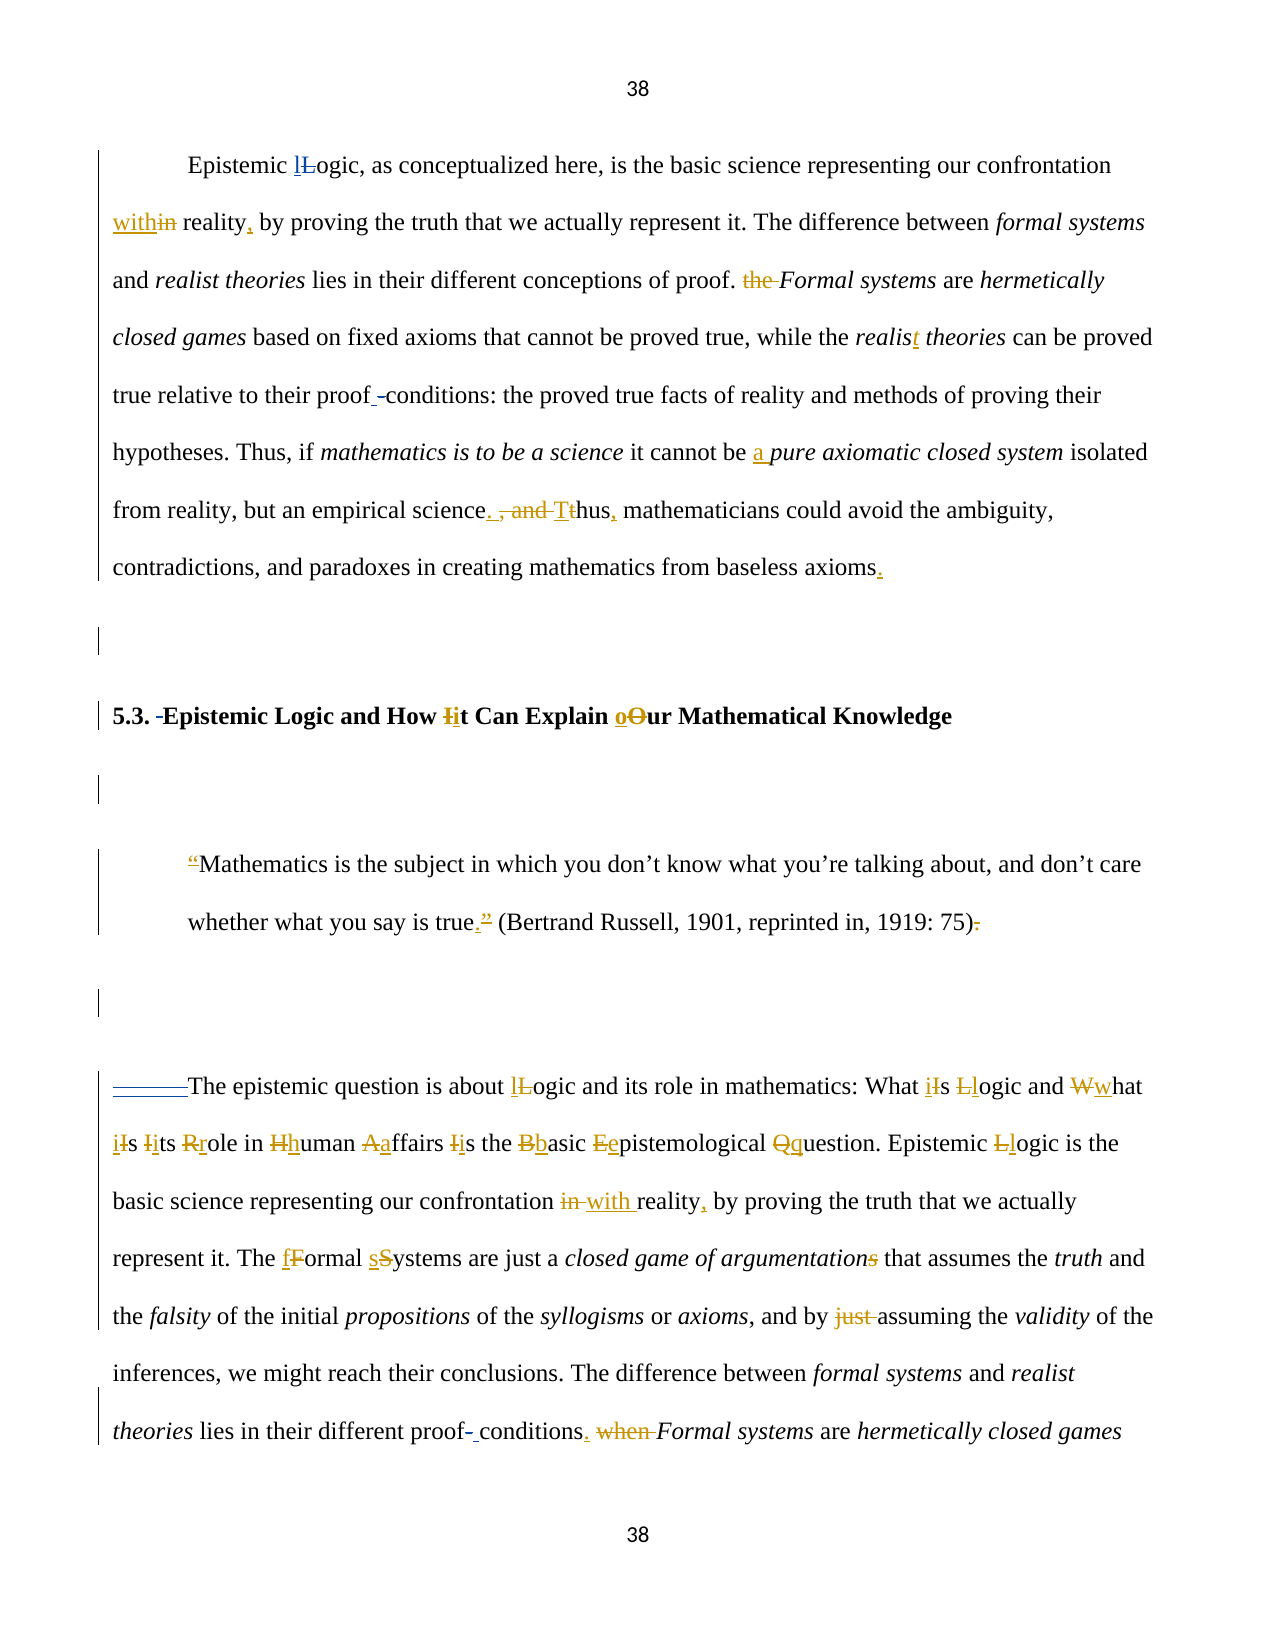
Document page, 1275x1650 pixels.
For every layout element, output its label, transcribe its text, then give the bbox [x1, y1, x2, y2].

text Mathematics is the subject in which you don’t know what you’re talking about, and don’t care whether what you say is true (Bertrand Russell, 1901, reprinted in, 1919: 75) [187, 849, 1162, 935]
text Epistemic ogic, as conceptualized here, is the basic science representing our confrontation reality by proving the truth that we actually represent it. The difference between formal systems and realist theories lies in their different conceptions of proof. Formal systems are hermetically closed games based on fixed axioms that cannot be proved true, while the realis theories can be proved true relative to their proofconditions: the proved true facts of reality and methods of proving their hypotheses. Thus, if mathematics is to be a science it cannot be pure axiomatic closed system isolated from reality, but an empirical sciencehus mathematicians could avoid the ambiguity, contradictions, and paradoxes in creating mathematics from baseless axioms [112, 150, 1162, 581]
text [112, 1071, 1162, 1445]
text 5.3. Epistemic Logic and How t Can Explain ur Mathematical Knowledge [112, 701, 1162, 729]
